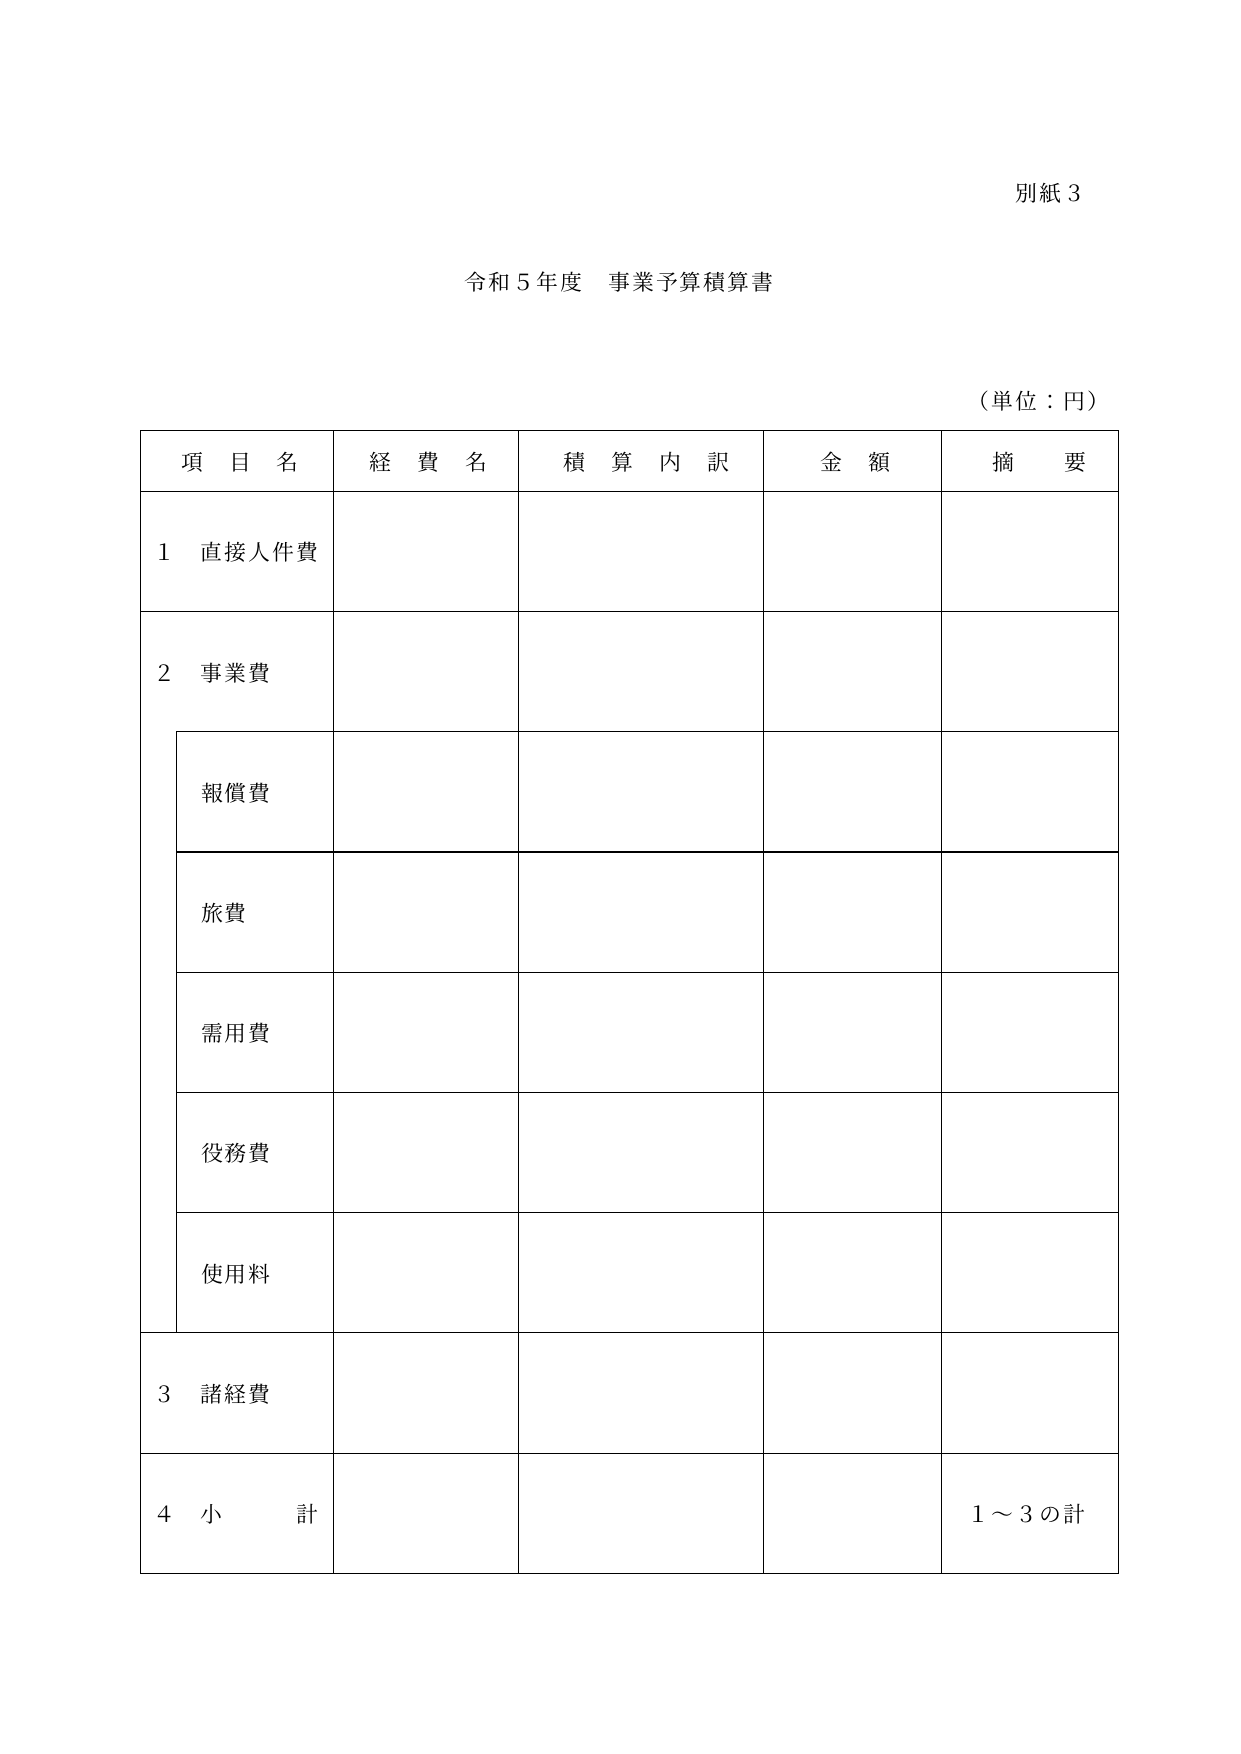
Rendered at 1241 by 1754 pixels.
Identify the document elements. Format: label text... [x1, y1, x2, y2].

table_header 積 算 内 訳 [519, 431, 763, 491]
table_cell [942, 612, 1118, 731]
table_cell [942, 732, 1118, 851]
table_cell [334, 1454, 518, 1573]
table_cell [519, 612, 763, 731]
table_header 経 費 名 [334, 431, 518, 491]
table_cell 旅費 [177, 853, 333, 972]
table_cell [334, 853, 518, 972]
table_cell ３ 諸経費 [141, 1333, 333, 1452]
text 別紙３ [129, 162, 1111, 222]
table_cell ４ 小 計 [141, 1454, 333, 1573]
table_cell [942, 853, 1118, 972]
table_header 金 額 [764, 431, 941, 491]
table_cell [764, 1333, 941, 1452]
table_cell [519, 853, 763, 972]
text 令和５年度 事業予算積算書 [129, 251, 1111, 311]
table_cell [334, 492, 518, 611]
table_cell [764, 1454, 941, 1573]
table_cell [764, 732, 941, 851]
table_cell [764, 1093, 941, 1212]
table_cell [942, 1333, 1118, 1452]
table_cell [764, 973, 941, 1092]
table_cell 役務費 [177, 1093, 333, 1212]
table_cell １～３の計 [942, 1454, 1118, 1573]
table_header 項 目 名 [141, 431, 333, 491]
table_cell [519, 1454, 763, 1573]
table_cell ２ 事業費 [141, 612, 333, 731]
table_cell [764, 612, 941, 731]
table_cell [334, 732, 518, 851]
table_cell [334, 1093, 518, 1212]
table_header 摘 要 [942, 431, 1118, 491]
table_cell [519, 1093, 763, 1212]
table_cell [942, 1213, 1118, 1332]
table_cell [334, 1213, 518, 1332]
table_cell [334, 1333, 518, 1452]
table_cell [764, 853, 941, 972]
table_cell [942, 1093, 1118, 1212]
text （単位：円） [129, 371, 1111, 430]
table_cell [942, 973, 1118, 1092]
table_cell [519, 492, 763, 611]
table_cell [519, 1333, 763, 1452]
table_cell [519, 732, 763, 851]
table_cell [334, 973, 518, 1092]
table_cell １ 直接人件費 [141, 492, 333, 611]
table_cell [141, 731, 176, 1332]
table_cell [519, 1213, 763, 1332]
table_cell [764, 492, 941, 611]
table_cell [764, 1213, 941, 1332]
table_cell 報償費 [177, 732, 333, 851]
table_cell [942, 492, 1118, 611]
table_cell [519, 973, 763, 1092]
table_cell [334, 612, 518, 731]
table_cell 需用費 [177, 973, 333, 1092]
table_cell 使用料 [177, 1213, 333, 1332]
